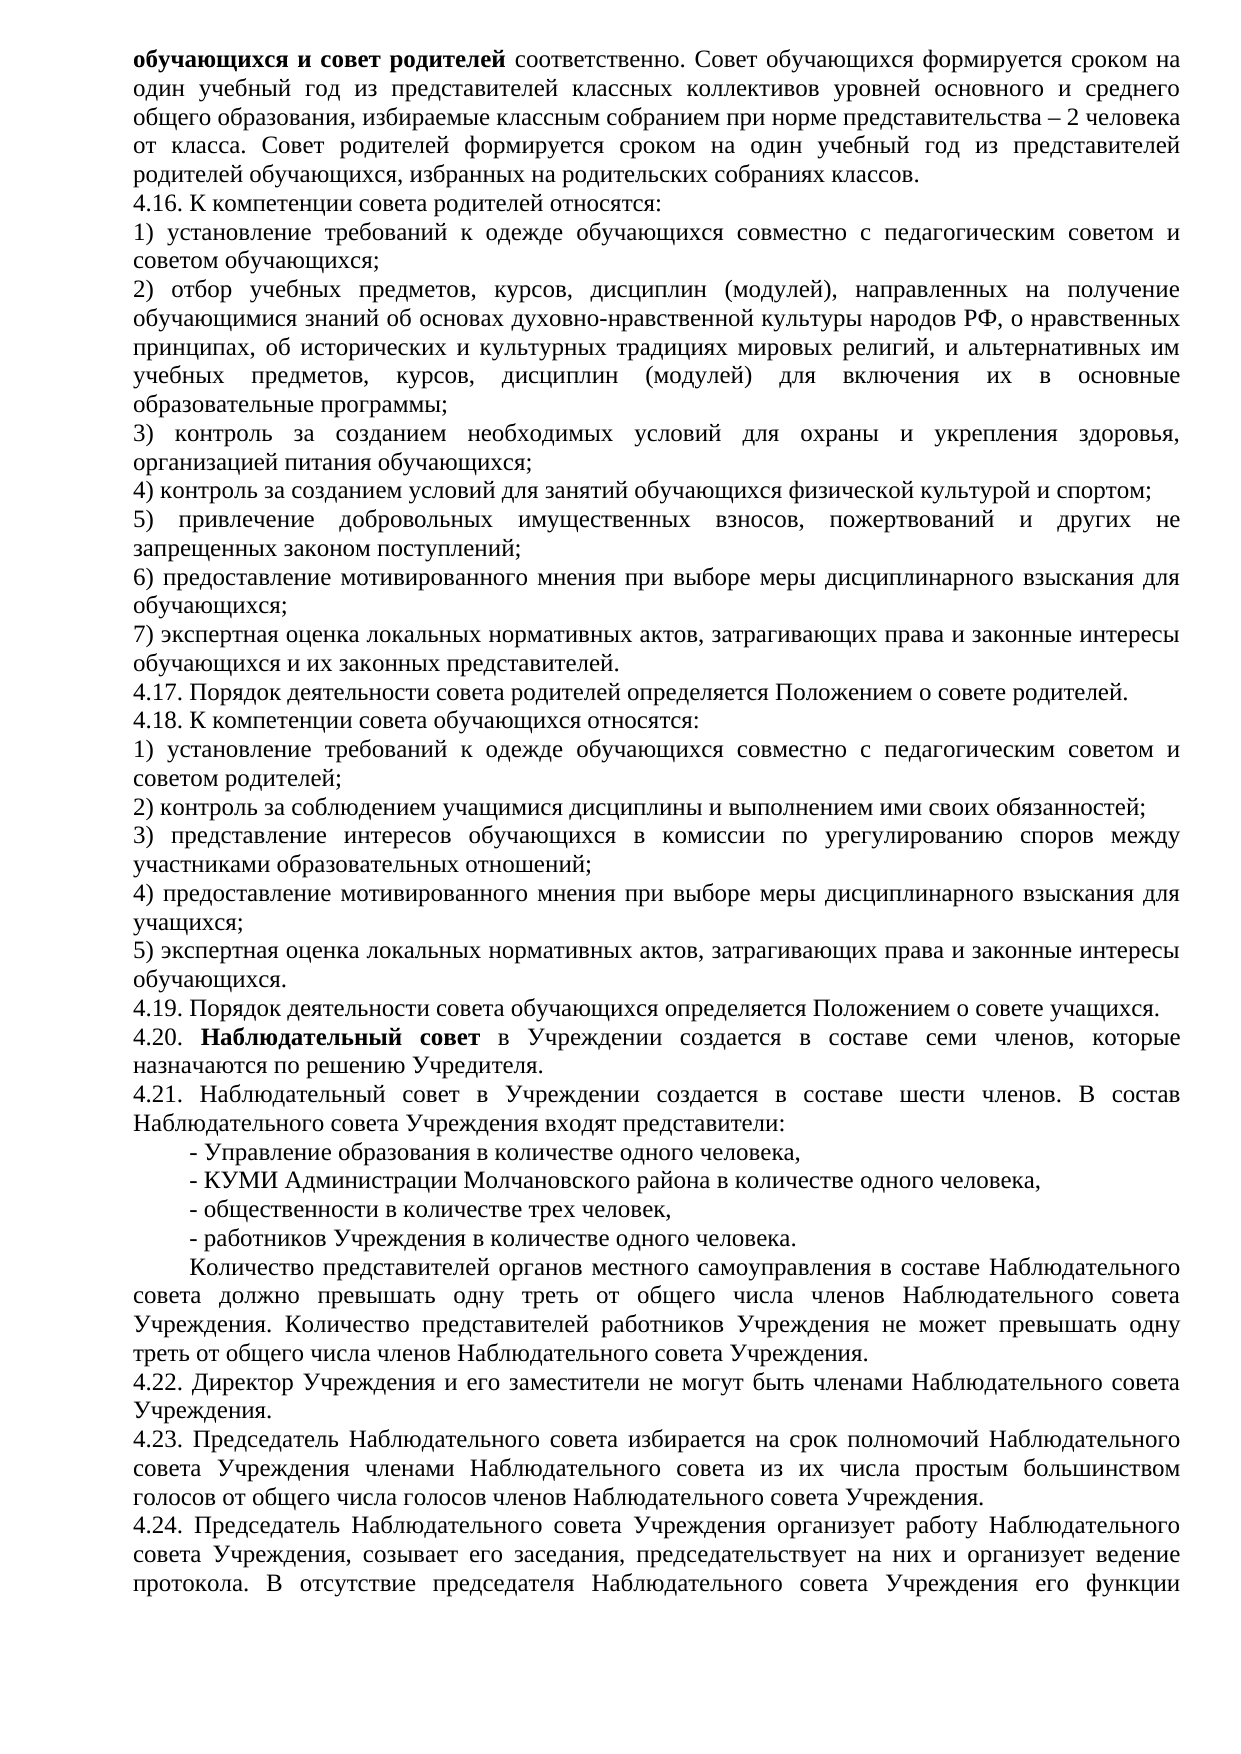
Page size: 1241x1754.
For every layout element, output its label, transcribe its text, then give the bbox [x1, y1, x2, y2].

text - Управление образования в количестве одного человека, [133, 1137, 1181, 1166]
text 6) предоставление мотивированного мнения при выборе меры дисциплинарного взыскания для обучающихся; [133, 562, 1181, 619]
text 7) экспертная оценка локальных нормативных актов, затрагивающих права и законные интересы обучающихся и их законных представителей. [133, 619, 1181, 677]
text 3) представление интересов обучающихся в комиссии по урегулированию споров между участниками образовательных отношений; [133, 821, 1181, 878]
text 2) отбор учебных предметов, курсов, дисциплин (модулей), направленных на получение обучающимися знаний об основах духовно-нравственной культуры народов РФ, о нравственных принципах, об исторических и культурных традициях мировых религий, и альтернативных им учебных предметов, курсов, дисциплин (модулей) для включения их в основные образовательные программы; [133, 274, 1181, 418]
text 1) установление требований к одежде обучающихся совместно с педагогическим советом и советом родителей; [133, 734, 1181, 792]
text 3) контроль за созданием необходимых условий для охраны и укрепления здоровья, организацией питания обучающихся; [133, 418, 1181, 476]
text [133, 44, 1181, 188]
text 4.19. Порядок деятельности совета обучающихся определяется Положением о совете учащихся. [133, 993, 1181, 1022]
text 4.20. Наблюдательный совет в Учреждении создается в составе семи членов, которые назначаются по решению Учредителя. [133, 1022, 1181, 1079]
text Количество представителей органов местного самоуправления в составе Наблюдательного совета должно превышать одну треть от общего числа членов Наблюдательного совета Учреждения. Количество представителей работников Учреждения не может превышать одну треть от общего числа членов Наблюдательного совета Учреждения. [133, 1252, 1181, 1367]
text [133, 1511, 1181, 1597]
text - работников Учреждения в количестве одного человека. [133, 1223, 1181, 1252]
text 4.21. Наблюдательный совет в Учреждении создается в составе шести членов. В состав Наблюдательного совета Учреждения входят представители: [133, 1079, 1181, 1137]
text 2) контроль за соблюдением учащимися дисциплины и выполнением ими своих обязанностей; [133, 792, 1181, 821]
text 4.22. Директор Учреждения и его заместители не могут быть членами Наблюдательного совета Учреждения. [133, 1367, 1181, 1424]
text - КУМИ Администрации Молчановского района в количестве одного человека, [133, 1166, 1181, 1194]
text 4) предоставление мотивированного мнения при выборе меры дисциплинарного взыскания для учащихся; [133, 878, 1181, 936]
text 4.18. К компетенции совета обучающихся относятся: [133, 706, 1181, 734]
text 5) привлечение добровольных имущественных взносов, пожертвований и других не запрещенных законом поступлений; [133, 504, 1181, 562]
text 4) контроль за созданием условий для занятий обучающихся физической культурой и спортом; [133, 476, 1181, 504]
text 4.17. Порядок деятельности совета родителей определяется Положением о совете родителей. [133, 677, 1181, 706]
text 4.23. Председатель Наблюдательного совета избирается на срок полномочий Наблюдательного совета Учреждения членами Наблюдательного совета из их числа простым большинством голосов от общего числа голосов членов Наблюдательного совета Учреждения. [133, 1424, 1181, 1511]
text 5) экспертная оценка локальных нормативных актов, затрагивающих права и законные интересы обучающихся. [133, 936, 1181, 993]
text 4.16. К компетенции совета родителей относятся: [133, 188, 1181, 217]
text 1) установление требований к одежде обучающихся совместно с педагогическим советом и советом обучающихся; [133, 217, 1181, 274]
text - общественности в количестве трех человек, [133, 1194, 1181, 1223]
